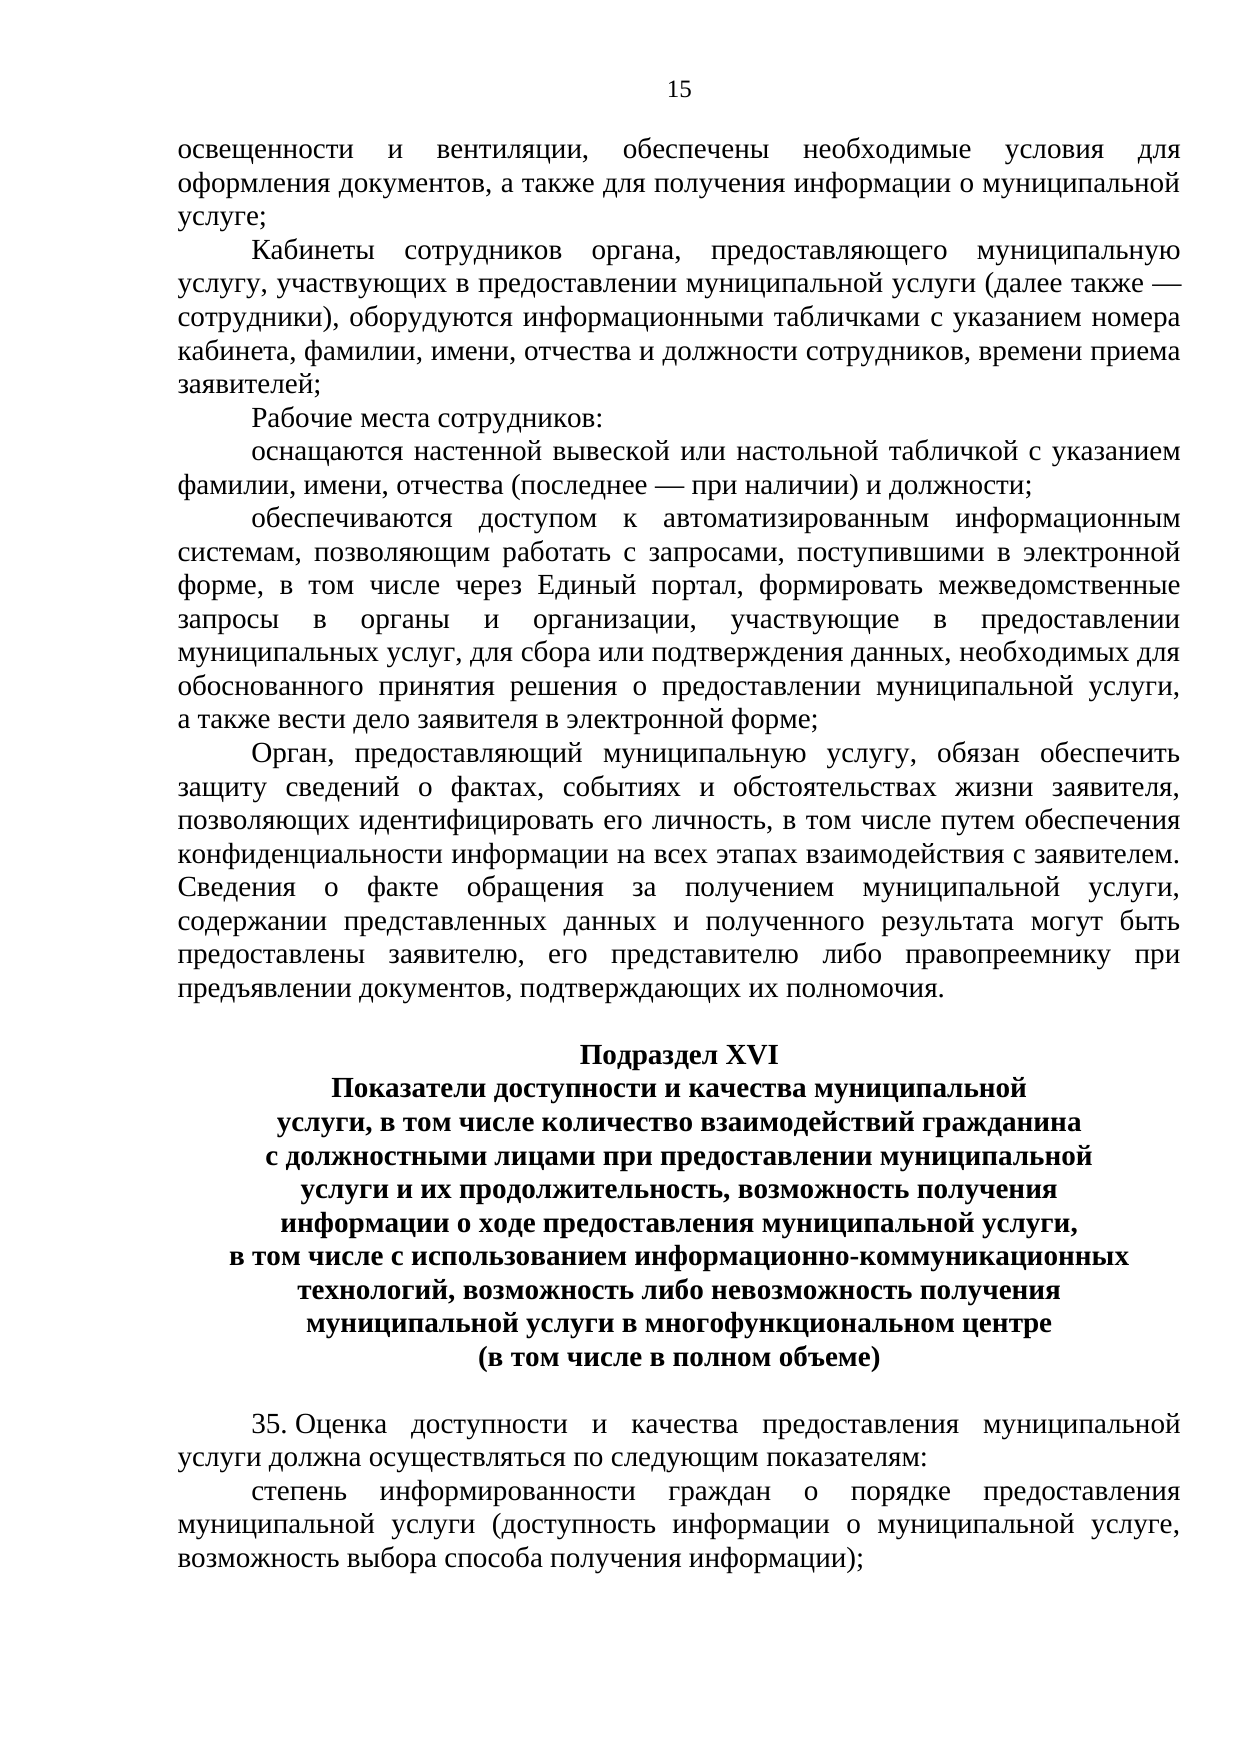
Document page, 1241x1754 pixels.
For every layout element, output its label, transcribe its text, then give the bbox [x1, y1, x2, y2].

text технологий, возможность либо невозможность получения [177, 1272, 1181, 1305]
text Кабинеты сотрудников органа, предоставляющего муниципальную услугу, участвующих в предоставлении муниципальной услуги (далее также — сотрудники), оборудуются информационными табличками с указанием номера кабинета, фамилии, имени, отчества и должности сотрудников, времени приема заявителей; [177, 232, 1181, 400]
text (в том числе в полном объеме) [177, 1339, 1181, 1372]
text Орган, предоставляющий муниципальную услугу, обязан обеспечить защиту сведений о фактах, событиях и обстоятельствах жизни заявителя, позволяющих идентифицировать его личность, в том числе путем обеспечения конфиденциальности информации на всех этапах взаимодействия с заявителем. Сведения о факте обращения за получением муниципальной услуги, содержании представленных данных и полученного результата могут быть предоставлены заявителю, его представителю либо правопреемнику при предъявлении документов, подтверждающих их полномочия. [177, 735, 1181, 1003]
text степень информированности граждан о порядке предоставления муниципальной услуги (доступность информации о муниципальной услуге, возможность выбора способа получения информации); [177, 1473, 1181, 1574]
text Показатели доступности и качества муниципальной [177, 1071, 1181, 1104]
text услуги и их продолжительность, возможность получения [177, 1171, 1181, 1205]
text 35. Оценка доступности и качества предоставления муниципальной услуги должна осуществляться по следующим показателям: [177, 1406, 1181, 1473]
text с должностными лицами при предоставлении муниципальной [177, 1138, 1181, 1171]
text оснащаются настенной вывеской или настольной табличкой с указанием фамилии, имени, отчества (последнее — при наличии) и должности; [177, 433, 1181, 500]
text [177, 131, 1181, 232]
text услуги, в том числе количество взаимодействий гражданина [177, 1104, 1181, 1138]
text муниципальной услуги в многофункциональном центре [177, 1305, 1181, 1339]
text в том числе с использованием информационно-коммуникационных [177, 1238, 1181, 1272]
text информации о ходе предоставления муниципальной услуги, [177, 1205, 1181, 1238]
text Рабочие места сотрудников: [177, 400, 1181, 433]
text обеспечиваются доступом к автоматизированным информационным системам, позволяющим работать с запросами, поступившими в электронной форме, в том числе через Единый портал, формировать межведомственные запросы в органы и организации, участвующие в предоставлении муниципальных услуг, для сбора или подтверждения данных, необходимых для обоснованного принятия решения о предоставлении муниципальной услуги, а также вести дело заявителя в электронной форме; [177, 500, 1181, 735]
text Подраздел XVI [177, 1037, 1181, 1071]
